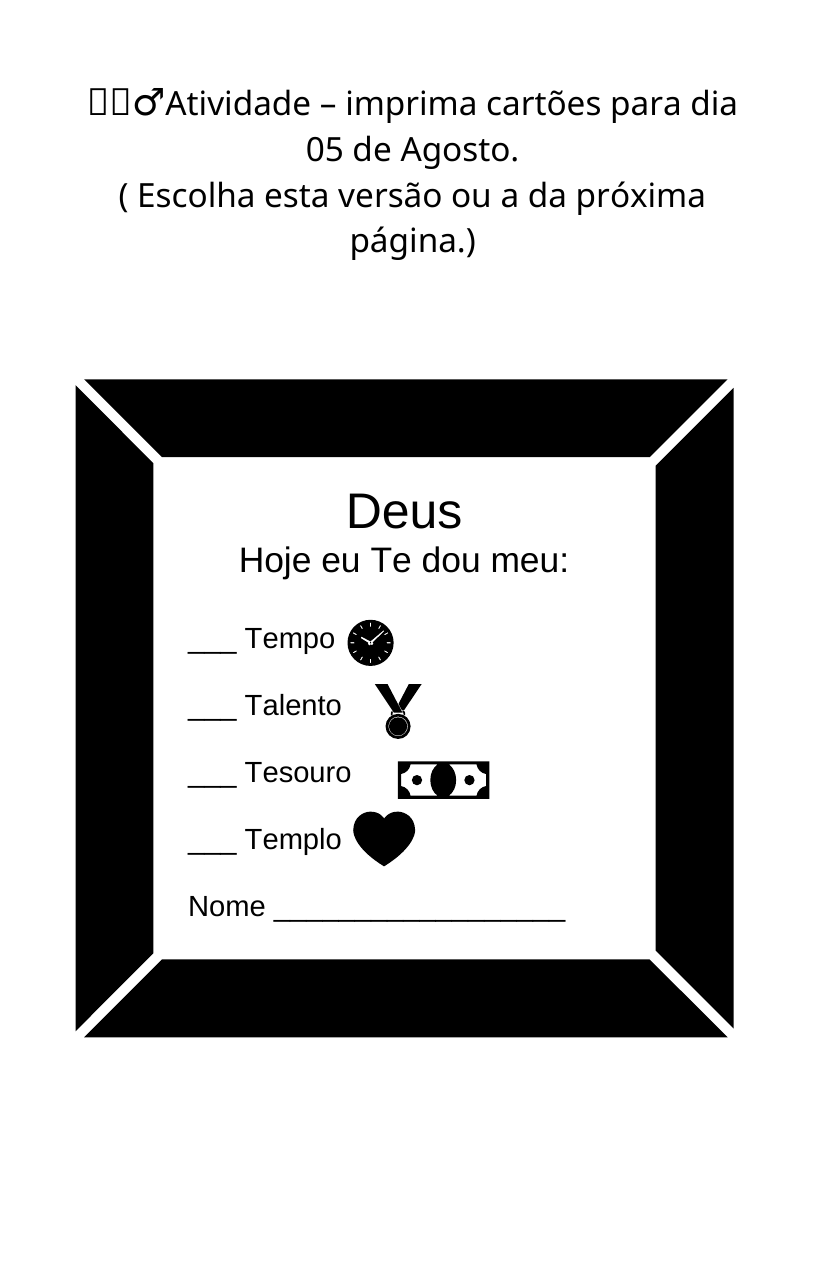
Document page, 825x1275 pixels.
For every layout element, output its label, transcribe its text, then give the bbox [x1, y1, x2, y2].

text ( Escolha esta versão ou a da próxima página.) [75, 171, 750, 262]
text 🏃🏻‍♂️Atividade – imprima cartões para dia 05 de Agosto. [75, 75, 750, 171]
